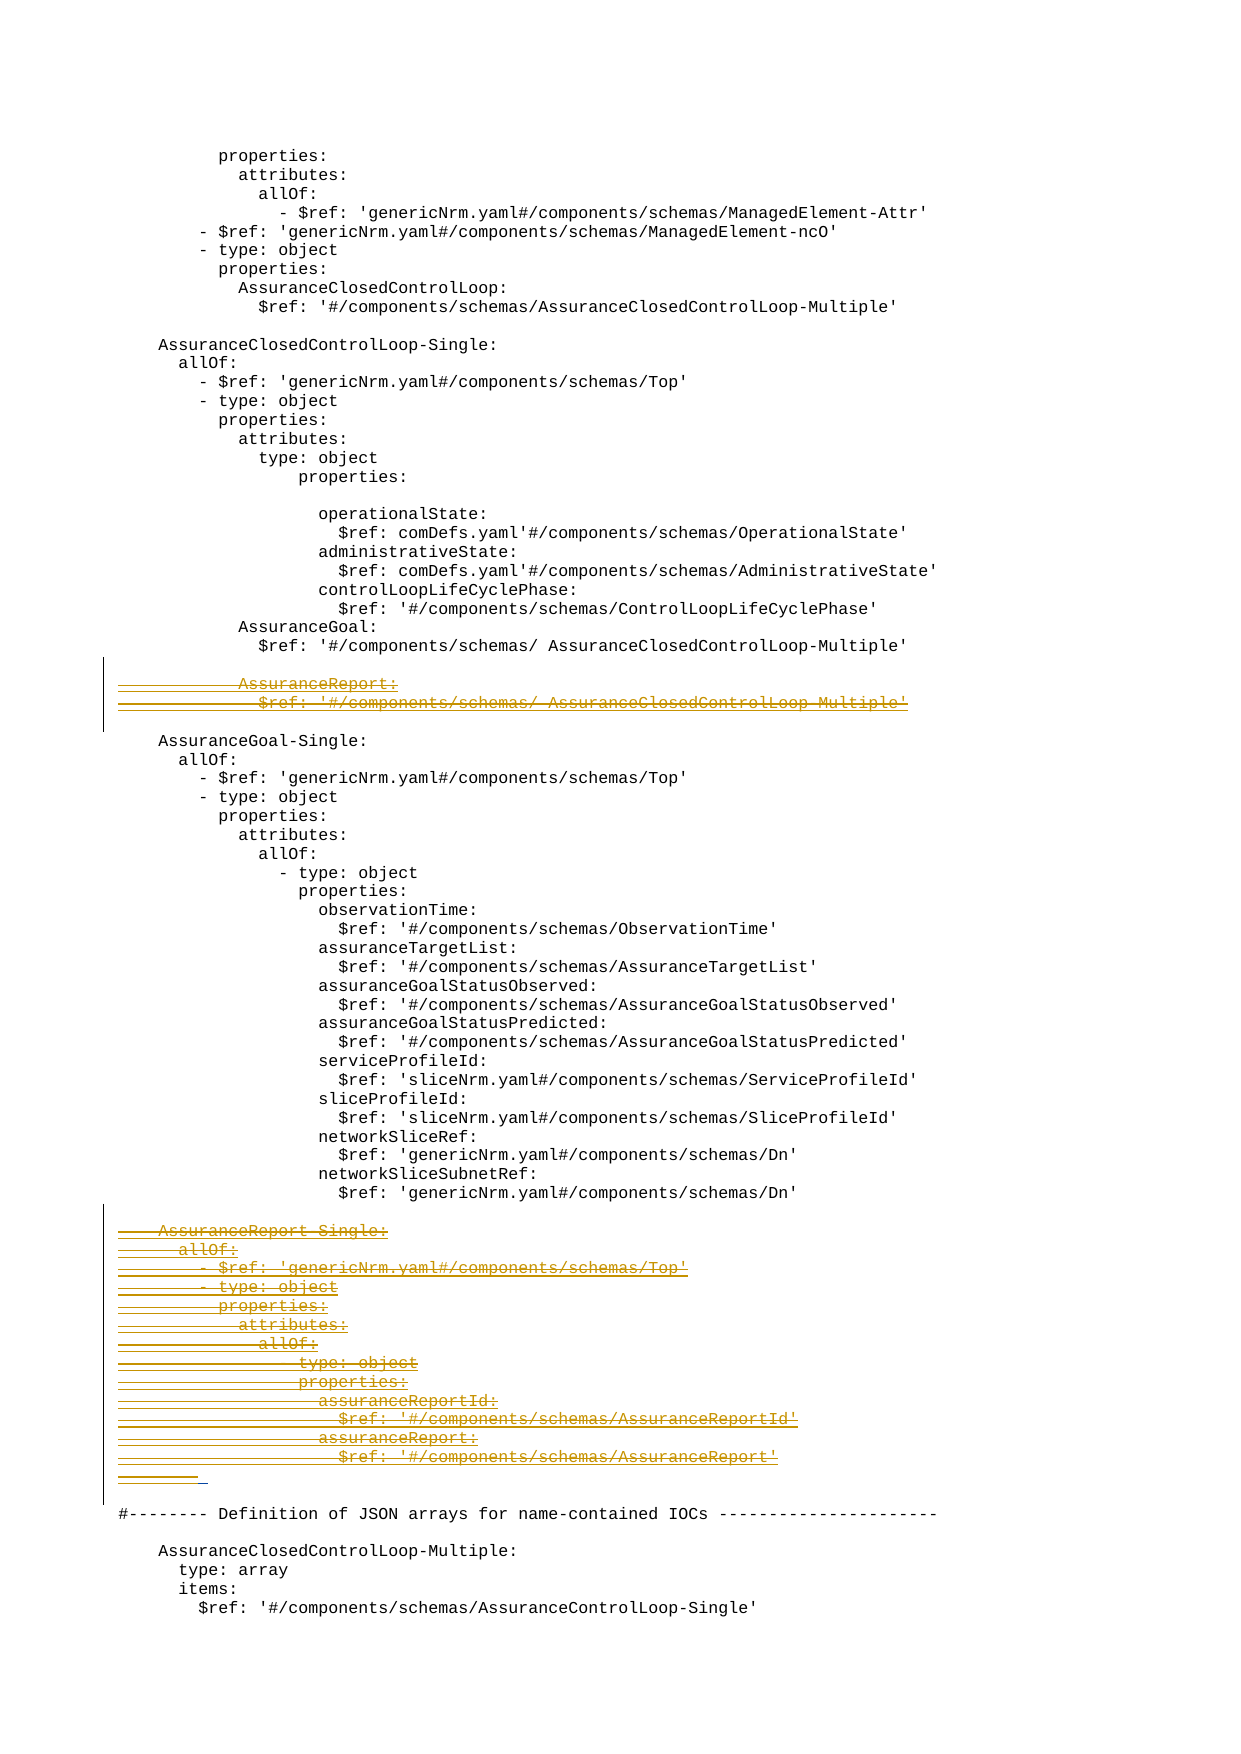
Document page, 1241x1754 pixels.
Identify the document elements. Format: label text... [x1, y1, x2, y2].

text allOf: [118, 355, 1122, 374]
text attributes: [118, 431, 1122, 449]
text properties: [118, 261, 1122, 280]
text properties: [118, 148, 1122, 167]
text assuranceTargetList: [118, 939, 1122, 958]
text administrativeState: [118, 544, 1122, 562]
text $ref: comDefs.yaml'#/components/schemas/OperationalState' [118, 525, 1122, 544]
text #-------- Definition of JSON arrays for name-contained IOCs ---------------------- [118, 1505, 1122, 1524]
text properties: [118, 468, 1122, 487]
text - $ref: 'genericNrm.yaml#/components/schemas/Top' [118, 770, 1122, 789]
text AssuranceClosedControlLoop-Single: [118, 336, 1122, 355]
text $ref: '#/components/schemas/ObservationTime' [118, 921, 1122, 939]
text - $ref: 'genericNrm.yaml#/components/schemas/ManagedElement-ncO' [118, 223, 1122, 242]
text properties: [118, 883, 1122, 902]
text controlLoopLifeCyclePhase: [118, 581, 1122, 600]
text properties: [118, 808, 1122, 826]
text attributes: [118, 826, 1122, 845]
text observationTime: [118, 902, 1122, 921]
text $ref: 'genericNrm.yaml#/components/schemas/Dn' [118, 1147, 1122, 1166]
text $ref: '#/components/schemas/AssuranceControlLoop-Single' [118, 1599, 1122, 1618]
text AssuranceGoal: [118, 619, 1122, 638]
text - $ref: 'genericNrm.yaml#/components/schemas/ManagedElement-Attr' [118, 204, 1122, 223]
text assuranceGoalStatusObserved: [118, 977, 1122, 996]
text $ref: '#/components/schemas/ControlLoopLifeCyclePhase' [118, 600, 1122, 619]
text serviceProfileId: [118, 1053, 1122, 1072]
text $ref: comDefs.yaml'#/components/schemas/AdministrativeState' [118, 562, 1122, 581]
text $ref: 'genericNrm.yaml#/components/schemas/Dn' [118, 1185, 1122, 1203]
text AssuranceClosedControlLoop: [118, 280, 1122, 298]
text items: [118, 1581, 1122, 1599]
text sliceProfileId: [118, 1090, 1122, 1109]
text $ref: 'sliceNrm.yaml#/components/schemas/SliceProfileId' [118, 1109, 1122, 1128]
text - $ref: 'genericNrm.yaml#/components/schemas/Top' [118, 374, 1122, 393]
text $ref: '#/components/schemas/AssuranceGoalStatusPredicted' [118, 1034, 1122, 1053]
text AssuranceGoal-Single: [118, 732, 1122, 751]
text assuranceGoalStatusPredicted: [118, 1015, 1122, 1034]
text operationalState: [118, 506, 1122, 525]
text $ref: '#/components/schemas/AssuranceTargetList' [118, 958, 1122, 977]
text allOf: [118, 845, 1122, 864]
text - type: object [118, 242, 1122, 261]
text properties: [118, 412, 1122, 431]
text networkSliceRef: [118, 1128, 1122, 1147]
text $ref: '#/components/schemas/AssuranceClosedControlLoop-Multiple' [118, 298, 1122, 317]
text $ref: 'sliceNrm.yaml#/components/schemas/ServiceProfileId' [118, 1072, 1122, 1090]
text $ref: '#/components/schemas/AssuranceGoalStatusObserved' [118, 996, 1122, 1015]
text - type: object [118, 864, 1122, 883]
text - type: object [118, 789, 1122, 808]
text $ref: '#/components/schemas/ AssuranceClosedControlLoop-Multiple' [118, 638, 1122, 657]
text - type: object [118, 393, 1122, 412]
text allOf: [118, 185, 1122, 204]
text allOf: [118, 751, 1122, 770]
text networkSliceSubnetRef: [118, 1166, 1122, 1185]
text type: array [118, 1562, 1122, 1581]
text attributes: [118, 167, 1122, 185]
text type: object [118, 449, 1122, 468]
text AssuranceClosedControlLoop-Multiple: [118, 1543, 1122, 1562]
